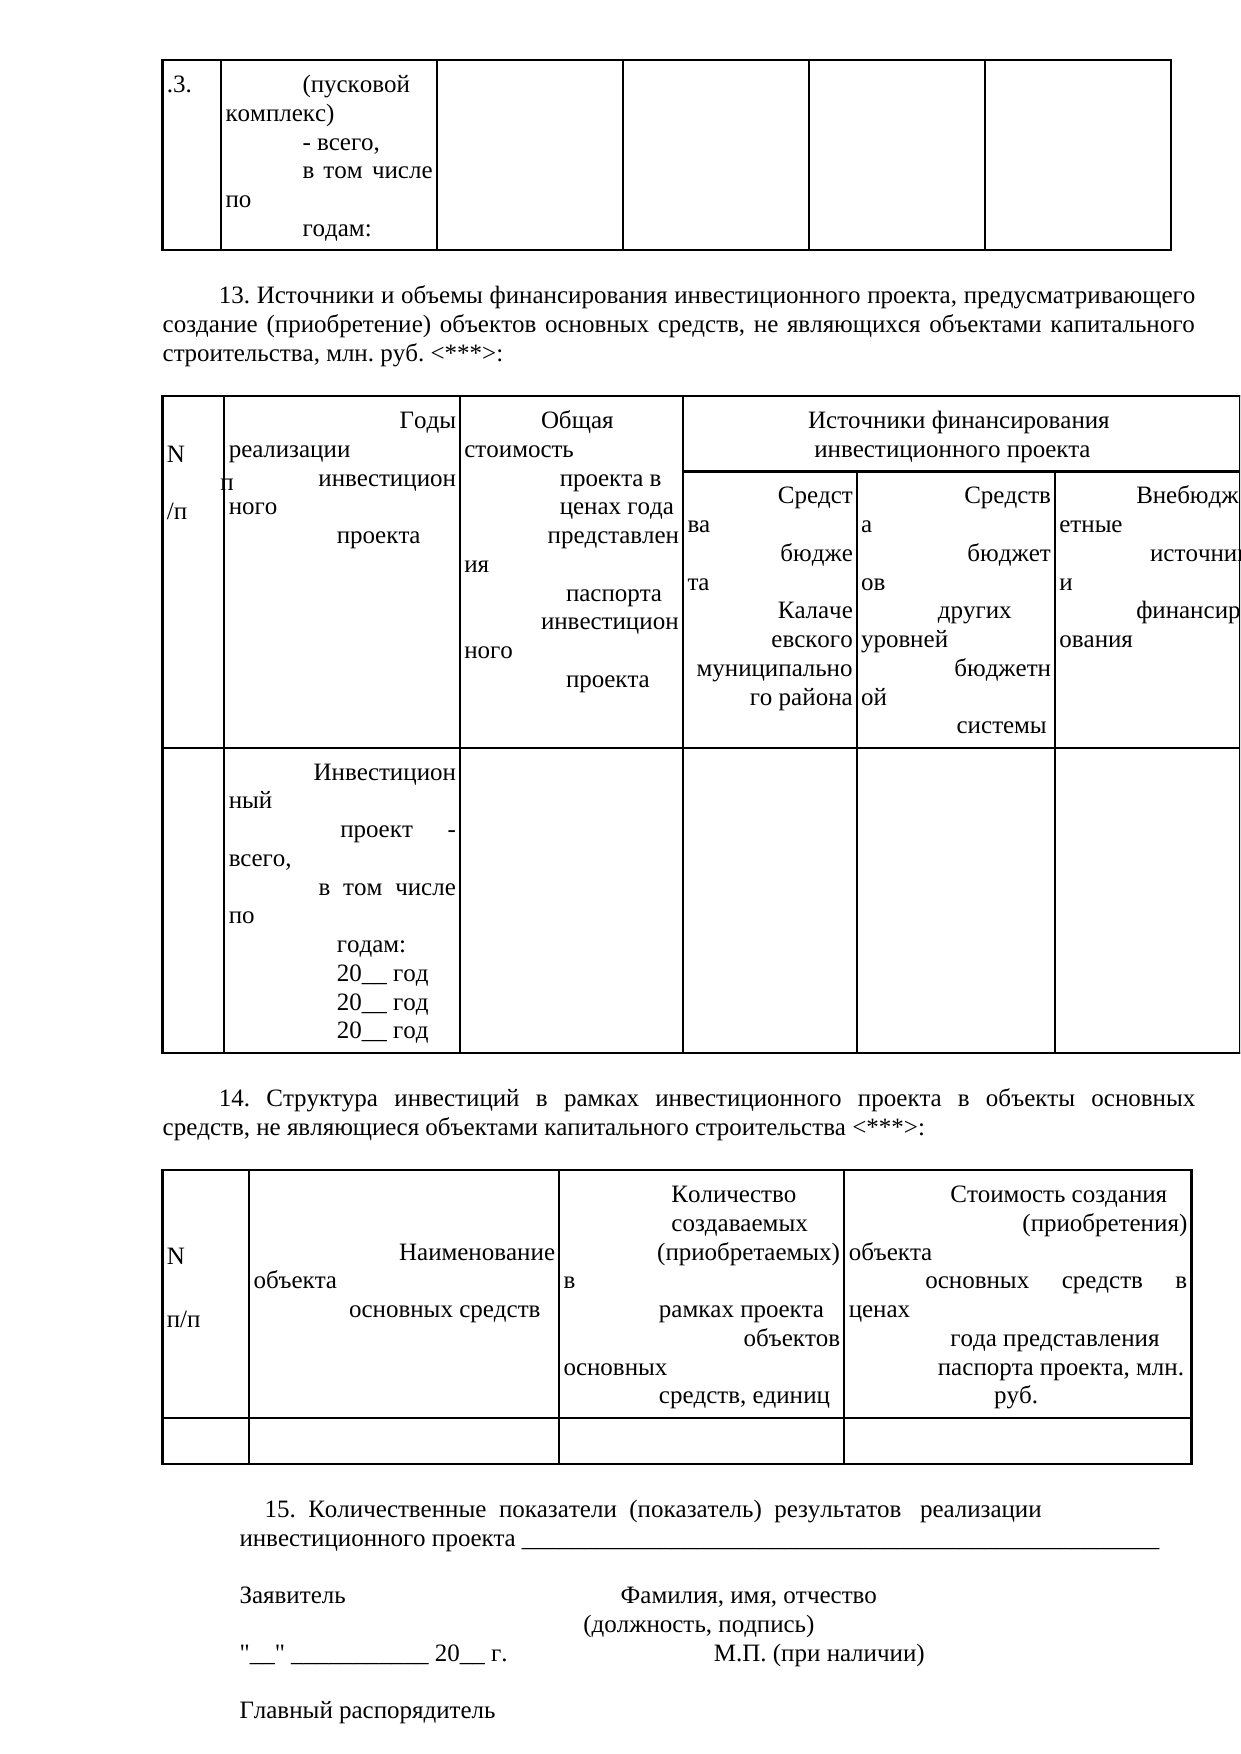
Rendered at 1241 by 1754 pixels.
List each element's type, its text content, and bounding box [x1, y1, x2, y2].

table_cell [438, 61, 622, 249]
text 14. Структура инвестиций в рамках инвестиционного проекта в объекты основных средств, не являющиеся объектами капитального строительства <***>: [162, 1083, 1196, 1140]
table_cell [222, 61, 436, 249]
table_header Количество создаваемых (приобретаемых) в рамках проекта объектов основных средств, единиц [560, 1171, 843, 1417]
table_cell [164, 1419, 248, 1463]
table_cell Инвестиционный проект - всего, в том числе по годам: 20__ год 20__ год 20__ год [225, 749, 459, 1052]
table_header Общая стоимость проекта в ценах года представления паспорта инвестиционного проекта [461, 397, 682, 747]
table_cell Внебюджетные источники финансирования [1056, 473, 1239, 747]
table_cell 1.3. [164, 61, 220, 249]
text 15. Количественные показатели (показатель) результатов реализации [162, 1494, 1196, 1523]
table_header Источники финансирования инвестиционного проекта [684, 397, 1239, 470]
table_header N п/п [164, 397, 223, 747]
table_cell Средства бюджета Калачеевского муниципального района [684, 473, 856, 747]
table_cell Средства бюджетов других уровней бюджетной системы [858, 473, 1054, 747]
text 13. Источники и объемы финансирования инвестиционного проекта, предусматривающего создание (приобретение) объектов основных средств, не являющихся объектами капитального строительства, млн. руб. <***>: [162, 280, 1196, 366]
table_cell [986, 61, 1170, 249]
table_header N п/п [164, 1171, 248, 1417]
table_cell [858, 749, 1054, 1052]
text инвестиционного проекта ___________________________________________________ [162, 1523, 1196, 1552]
table_cell [461, 749, 682, 1052]
table_cell [810, 61, 984, 249]
table_header Наименование объекта основных средств [250, 1171, 558, 1417]
text "__" ___________ 20__ г. М.П. (при наличии) [162, 1638, 1196, 1667]
table_cell [684, 749, 856, 1052]
text (должность, подпись) [162, 1609, 1196, 1638]
text Заявитель Фамилия, имя, отчество [162, 1580, 1196, 1609]
table_cell [624, 61, 808, 249]
table_cell [845, 1419, 1190, 1463]
table_header Годы реализации инвестиционного проекта [225, 397, 459, 747]
table_cell [1056, 749, 1239, 1052]
table_cell [250, 1419, 558, 1463]
text Главный распорядитель [162, 1695, 1196, 1724]
table_cell [560, 1419, 843, 1463]
table_header Стоимость создания (приобретения) объекта основных средств в ценах года представления паспорта проекта, млн. руб. [845, 1171, 1190, 1417]
table_cell [164, 749, 223, 1052]
